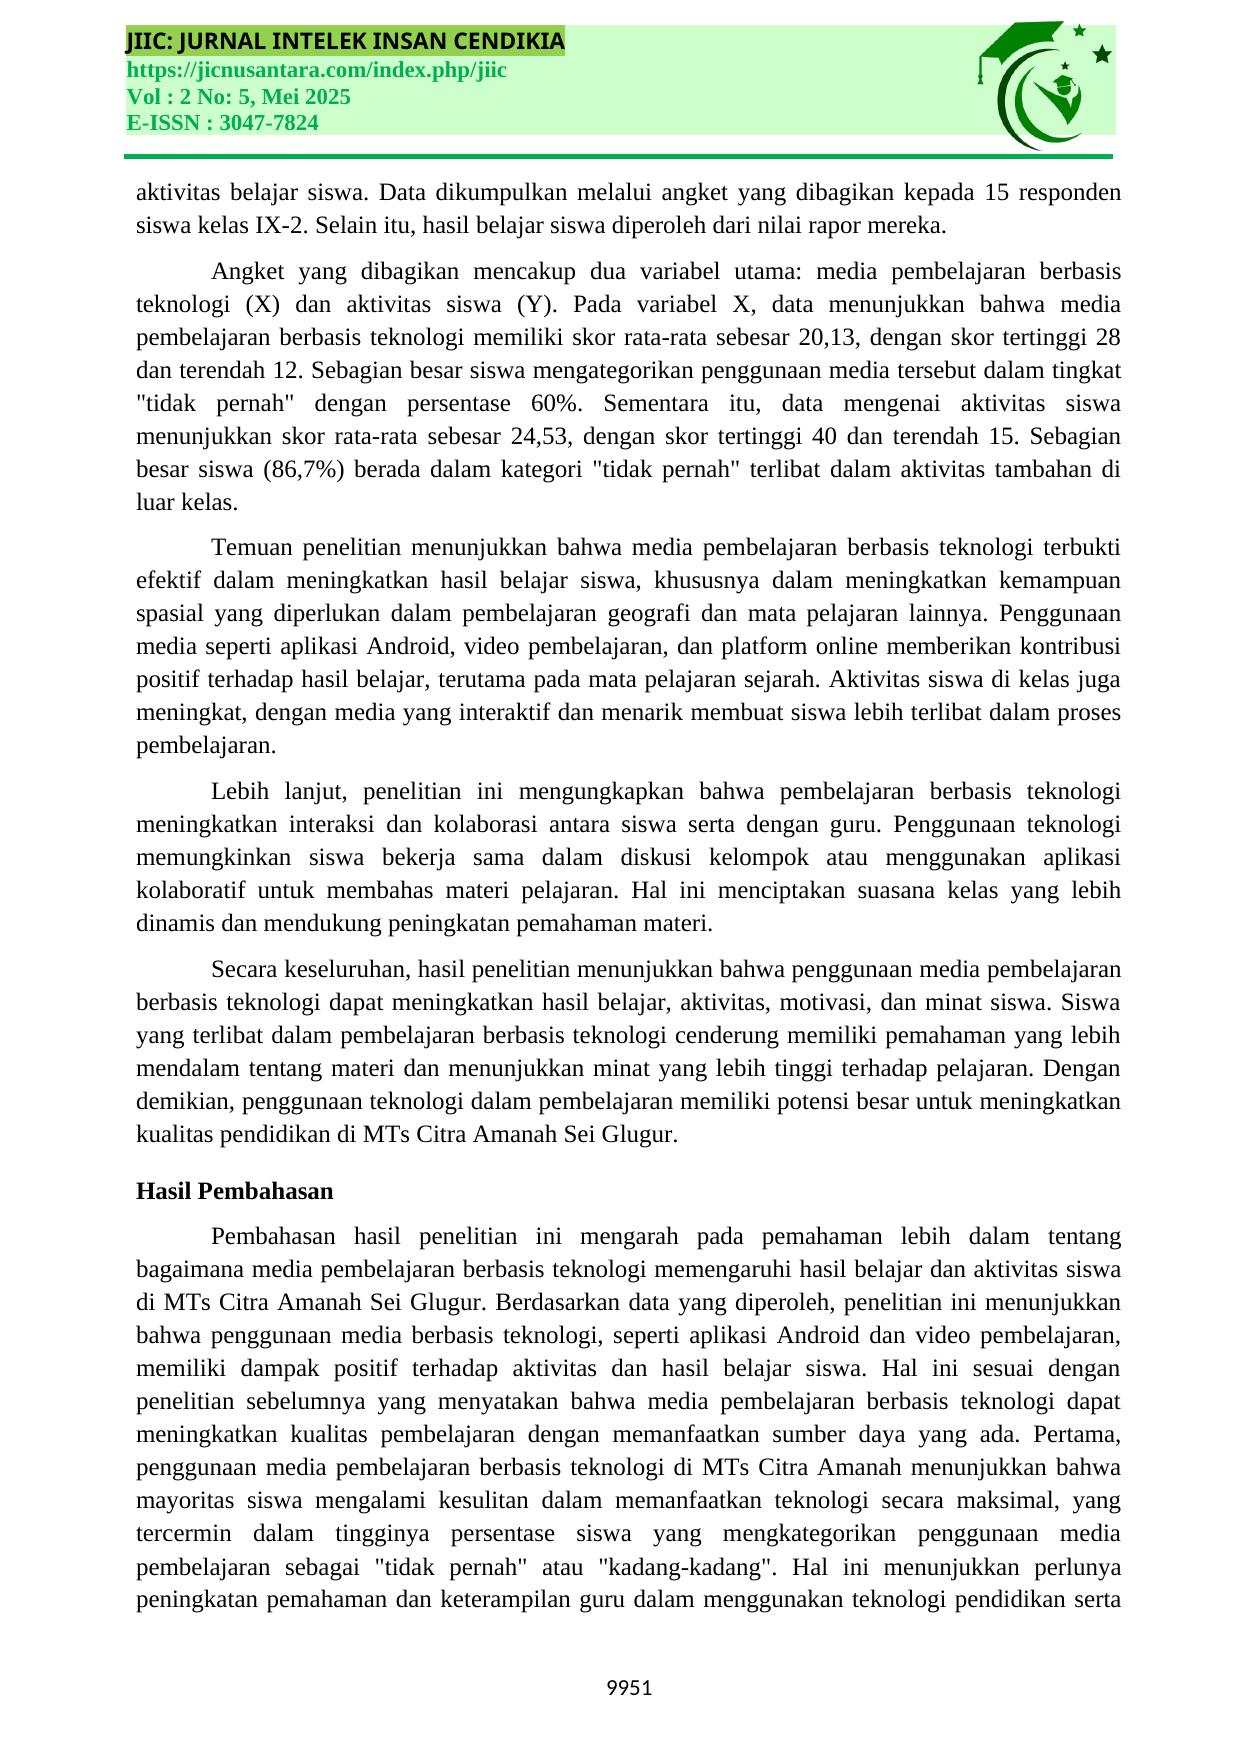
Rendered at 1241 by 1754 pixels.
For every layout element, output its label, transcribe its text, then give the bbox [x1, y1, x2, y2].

text Hasil Pembahasan [136, 1176, 1122, 1204]
text Secara keseluruhan, hasil penelitian menunjukkan bahwa penggunaan media pembelajaran berbasis teknologi dapat meningkatkan hasil belajar, aktivitas, motivasi, dan minat siswa. Siswa yang terlibat dalam pembelajaran berbasis teknologi cenderung memiliki pemahaman yang lebih mendalam tentang materi dan menunjukkan minat yang lebih tinggi terhadap pelajaran. Dengan demikian, penggunaan teknologi dalam pembelajaran memiliki potensi besar untuk meningkatkan kualitas pendidikan di MTs Citra Amanah Sei Glugur. [136, 954, 1122, 1147]
picture [975, 19, 1114, 159]
text Lebih lanjut, penelitian ini mengungkapkan bahwa pembelajaran berbasis teknologi meningkatkan interaksi dan kolaborasi antara siswa serta dengan guru. Penggunaan teknologi memungkinkan siswa bekerja sama dalam diskusi kelompok atau menggunakan aplikasi kolaboratif untuk membahas materi pelajaran. Hal ini menciptakan suasana kelas yang lebih dinamis dan mendukung peningkatan pemahaman materi. [136, 776, 1122, 937]
text Temuan penelitian menunjukkan bahwa media pembelajaran berbasis teknologi terbukti efektif dalam meningkatkan hasil belajar siswa, khususnya dalam meningkatkan kemampuan spasial yang diperlukan dalam pembelajaran geografi dan mata pelajaran lainnya. Penggunaan media seperti aplikasi Android, video pembelajaran, dan platform online memberikan kontribusi positif terhadap hasil belajar, terutama pada mata pelajaran sejarah. Aktivitas siswa di kelas juga meningkat, dengan media yang interaktif dan menarik membuat siswa lebih terlibat dalam proses pembelajaran. [136, 532, 1122, 759]
text Angket yang dibagikan mencakup dua variabel utama: media pembelajaran berbasis teknologi (X) dan aktivitas siswa (Y). Pada variabel X, data menunjukkan bahwa media pembelajaran berbasis teknologi memiliki skor rata-rata sebesar 20,13, dengan skor tertinggi 28 dan terendah 12. Sebagian besar siswa mengategorikan penggunaan media tersebut dalam tingkat "tidak pernah" dengan persentase 60%. Sementara itu, data mengenai aktivitas siswa menunjukkan skor rata-rata sebesar 24,53, dengan skor tertinggi 40 dan terendah 15. Sebagian besar siswa (86,7%) berada dalam kategori "tidak pernah" terlibat dalam aktivitas tambahan di luar kelas. [136, 256, 1122, 516]
